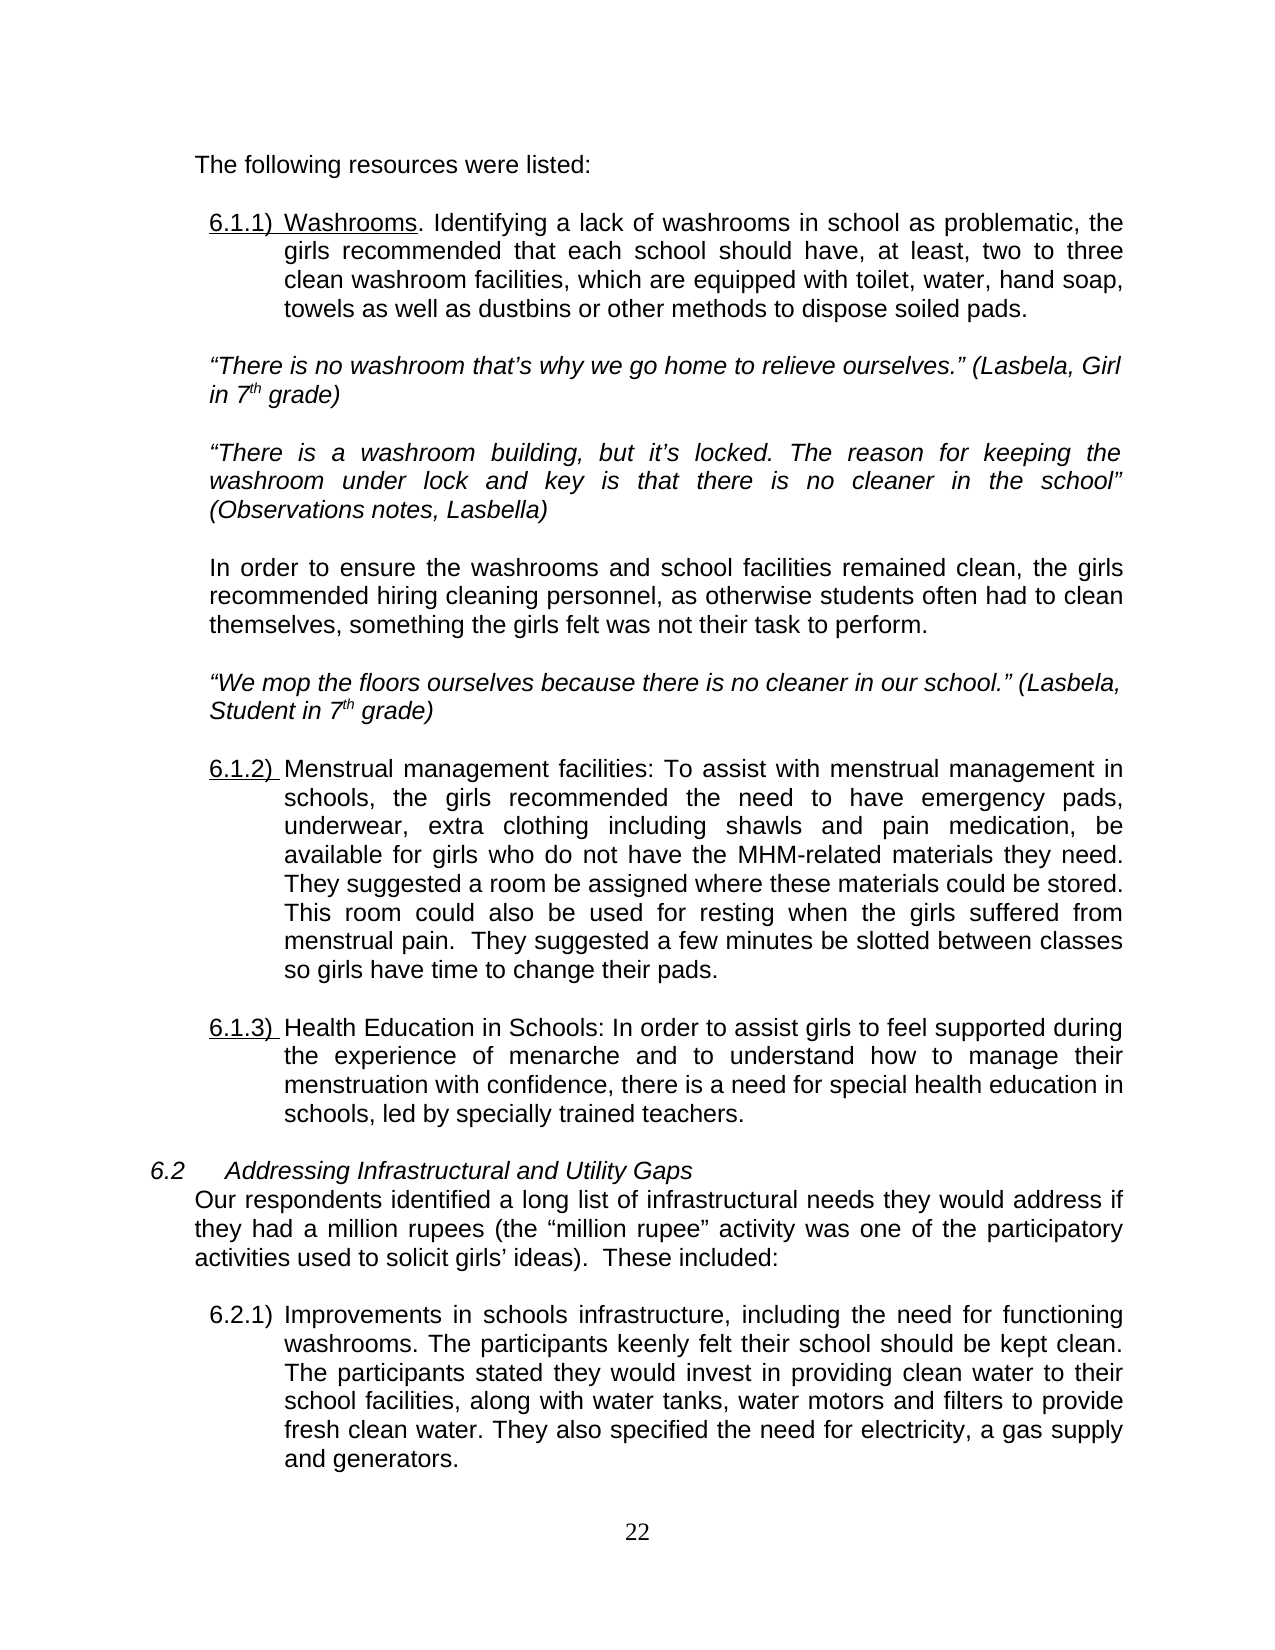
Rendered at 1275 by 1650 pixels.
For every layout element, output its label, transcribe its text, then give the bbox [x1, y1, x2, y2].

list “There is no washroom that’s why we go home to relieve ourselves.” (Lasbela, Girl in 7th grade) [209, 351, 1125, 409]
text 6.2.1) Improvements in schools infrastructure, including the need for functioning washrooms. The participants keenly felt their school should be kept clean. The participants stated they would invest in providing clean water to their school facilities, along with water tanks, water motors and filters to provide fresh clean water. They also specified the need for electricity, a gas supply and generators. [209, 1300, 1125, 1472]
text The following resources were listed: [150, 150, 1125, 179]
text Our respondents identified a long list of infrastructural needs they would address if they had a million rupees (the “million rupee” activity was one of the participatory activities used to solicit girls’ ideas). These included: [194, 1185, 1125, 1271]
list Health Education in Schools: In order to assist girls to feel supported during the experience of menarche and to understand how to manage their menstruation with confidence, there is a need for special health education in schools, led by specially trained teachers. [209, 1012, 1125, 1127]
text In order to ensure the washrooms and school facilities remained clean, the girls recommended hiring cleaning personnel, as otherwise students often had to clean themselves, something the girls felt was not their task to perform. [209, 552, 1125, 639]
list Washrooms. Identifying a lack of washrooms in school as problematic, the girls recommended that each school should have, at least, two to three clean washroom facilities, which are equipped with toilet, water, hand soap, towels as well as dustbins or other methods to dispose soiled pads. [209, 207, 1125, 322]
list Menstrual management facilities: To assist with menstrual management in schools, the girls recommended the need to have emergency pads, underwear, extra clothing including shawls and pain medication, be available for girls who do not have the MHM-related materials they need. They suggested a room be assigned where these materials could be stored. This room could also be used for resting when the girls suffered from menstrual pain. They suggested a few minutes be slotted between classes so girls have time to change their pads. [209, 754, 1125, 984]
text “We mop the floors ourselves because there is no cleaner in our school.” (Lasbela, Student in 7th grade) [209, 667, 1125, 725]
text 6.2 Addressing Infrastructural and Utility Gaps [150, 1156, 1125, 1185]
list “There is a washroom building, but it’s locked. The reason for keeping the washroom under lock and key is that there is no cleaner in the school” (Observations notes, Lasbella) [209, 437, 1125, 524]
